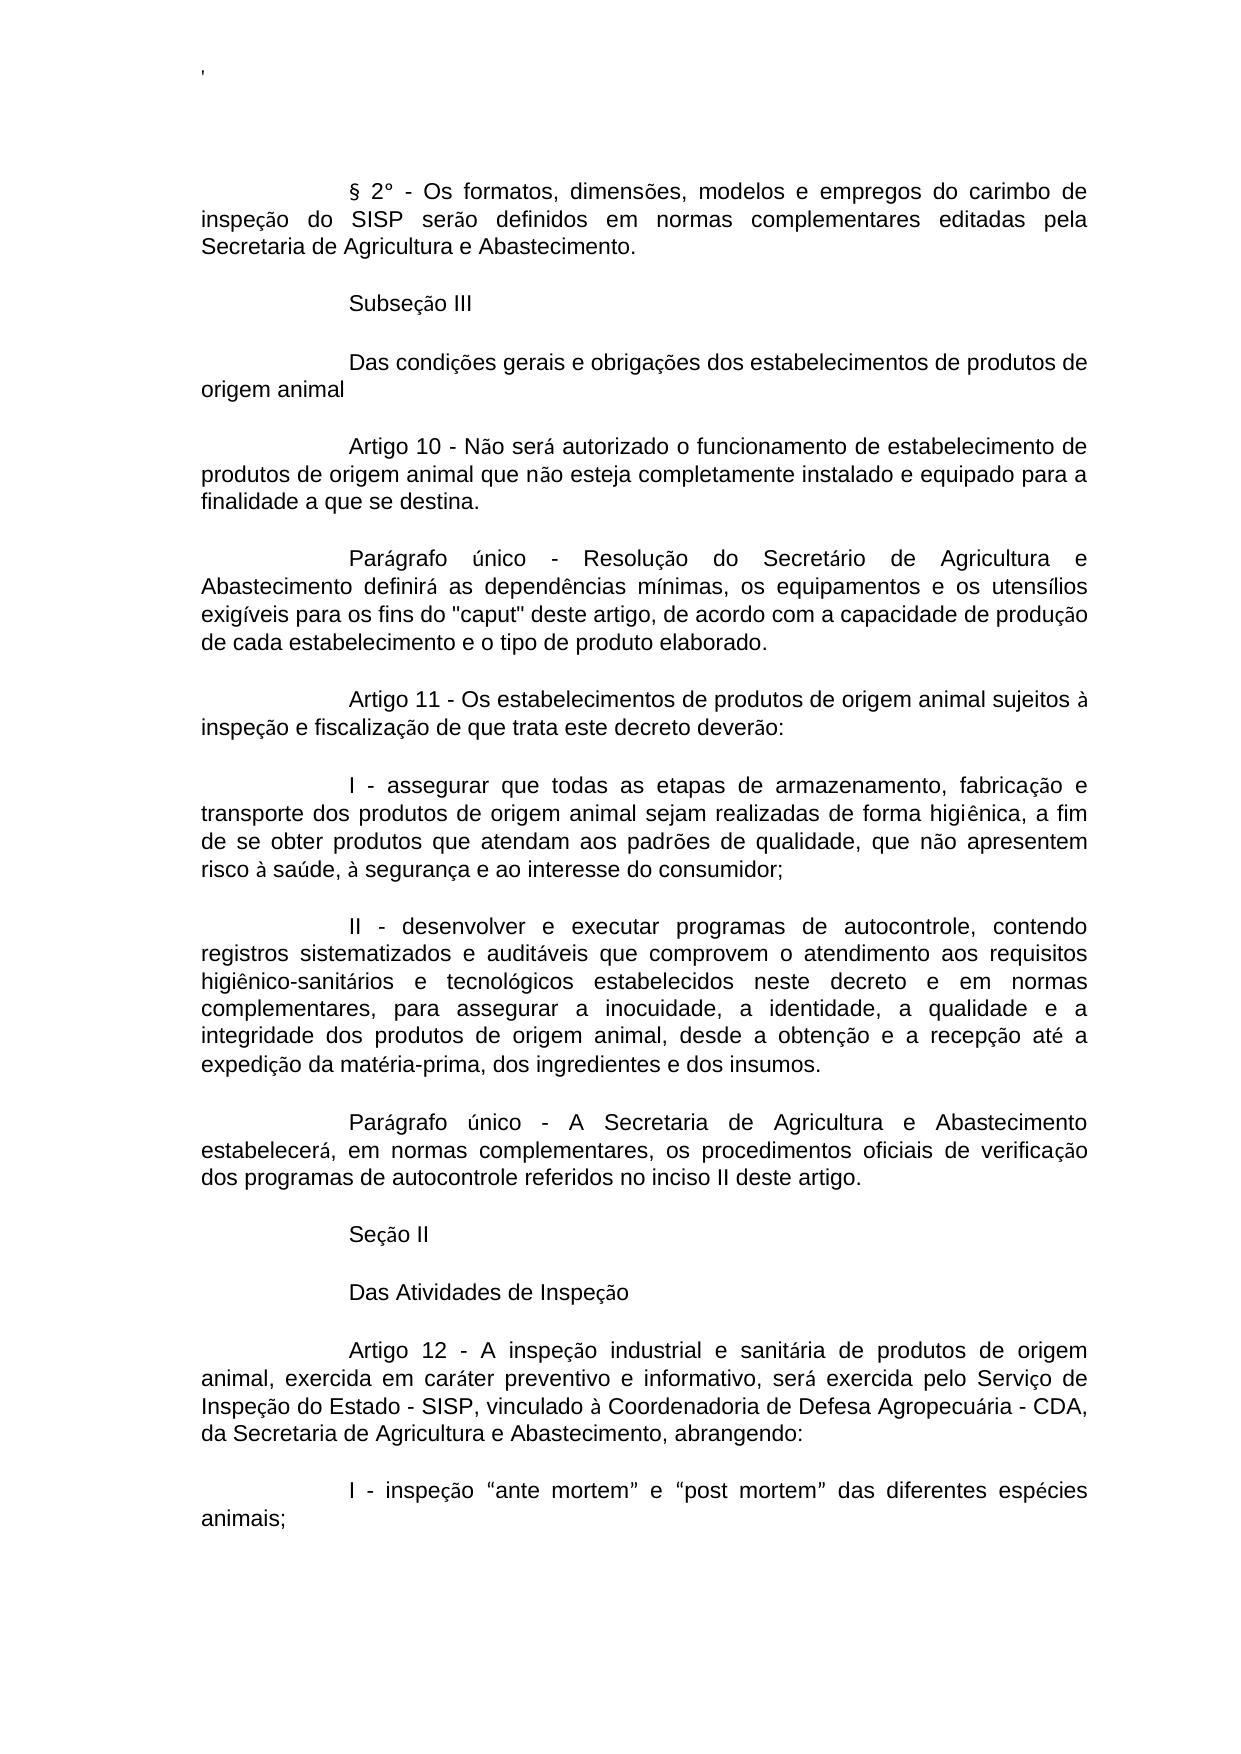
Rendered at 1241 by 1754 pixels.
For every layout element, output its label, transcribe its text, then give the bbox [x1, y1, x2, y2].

text Subseção III [201, 289, 1088, 318]
text Parágrafo único - A Secretaria de Agricultura e Abastecimento estabelecerá, em normas complementares, os procedimentos oficiais de verificação dos programas de autocontrole referidos no inciso II deste artigo. [201, 1108, 1088, 1190]
text II - desenvolver e executar programas de autocontrole, contendo registros sistematizados e auditáveis que comprovem o atendimento aos requisitos higiênico-sanitários e tecnológicos estabelecidos neste decreto e em normas complementares, para assegurar a inocuidade, a identidade, a qualidade e a integridade dos produtos de origem animal, desde a obtenção e a recepção até a expedição da matéria-prima, dos ingredientes e dos insumos. [201, 913, 1088, 1078]
text I - assegurar que todas as etapas de armazenamento, fabricação e transporte dos produtos de origem animal sejam realizadas de forma higiênica, a fim de se obter produtos que atendam aos padrões de qualidade, que não apresentem risco à saúde, à segurança e ao interesse do consumidor; [201, 771, 1088, 883]
text Artigo 11 - Os estabelecimentos de produtos de origem animal sujeitos à inspeção e fiscalização de que trata este decreto deverão: [201, 685, 1088, 741]
text § 2º - Os formatos, dimensões, modelos e empregos do carimbo de inspeção do SISP serão definidos em normas complementares editadas pela Secretaria de Agricultura e Abastecimento. [201, 177, 1088, 259]
text Artigo 10 - Não será autorizado o funcionamento de estabelecimento de produtos de origem animal que não esteja completamente instalado e equipado para a finalidade a que se destina. [201, 432, 1088, 514]
text Artigo 12 - A inspeção industrial e sanitária de produtos de origem animal, exercida em caráter preventivo e informativo, será exercida pelo Serviço de Inspeção do Estado - SISP, vinculado à Coordenadoria de Defesa Agropecuária - CDA, da Secretaria de Agricultura e Abastecimento, abrangendo: [201, 1336, 1088, 1447]
text Das condições gerais e obrigações dos estabelecimentos de produtos de origem animal [201, 348, 1088, 402]
text Seção II [201, 1220, 1088, 1248]
text Das Atividades de Inspeção [201, 1278, 1088, 1306]
text Parágrafo único - Resolução do Secretário de Agricultura e Abastecimento definirá as dependências mínimas, os equipamentos e os utensílios exigíveis para os fins do "caput" deste artigo, de acordo com a capacidade de produção de cada estabelecimento e o tipo de produto elaborado. [201, 544, 1088, 655]
text I - inspeção “ante mortem” e “post mortem” das diferentes espécies animais; [201, 1477, 1088, 1531]
